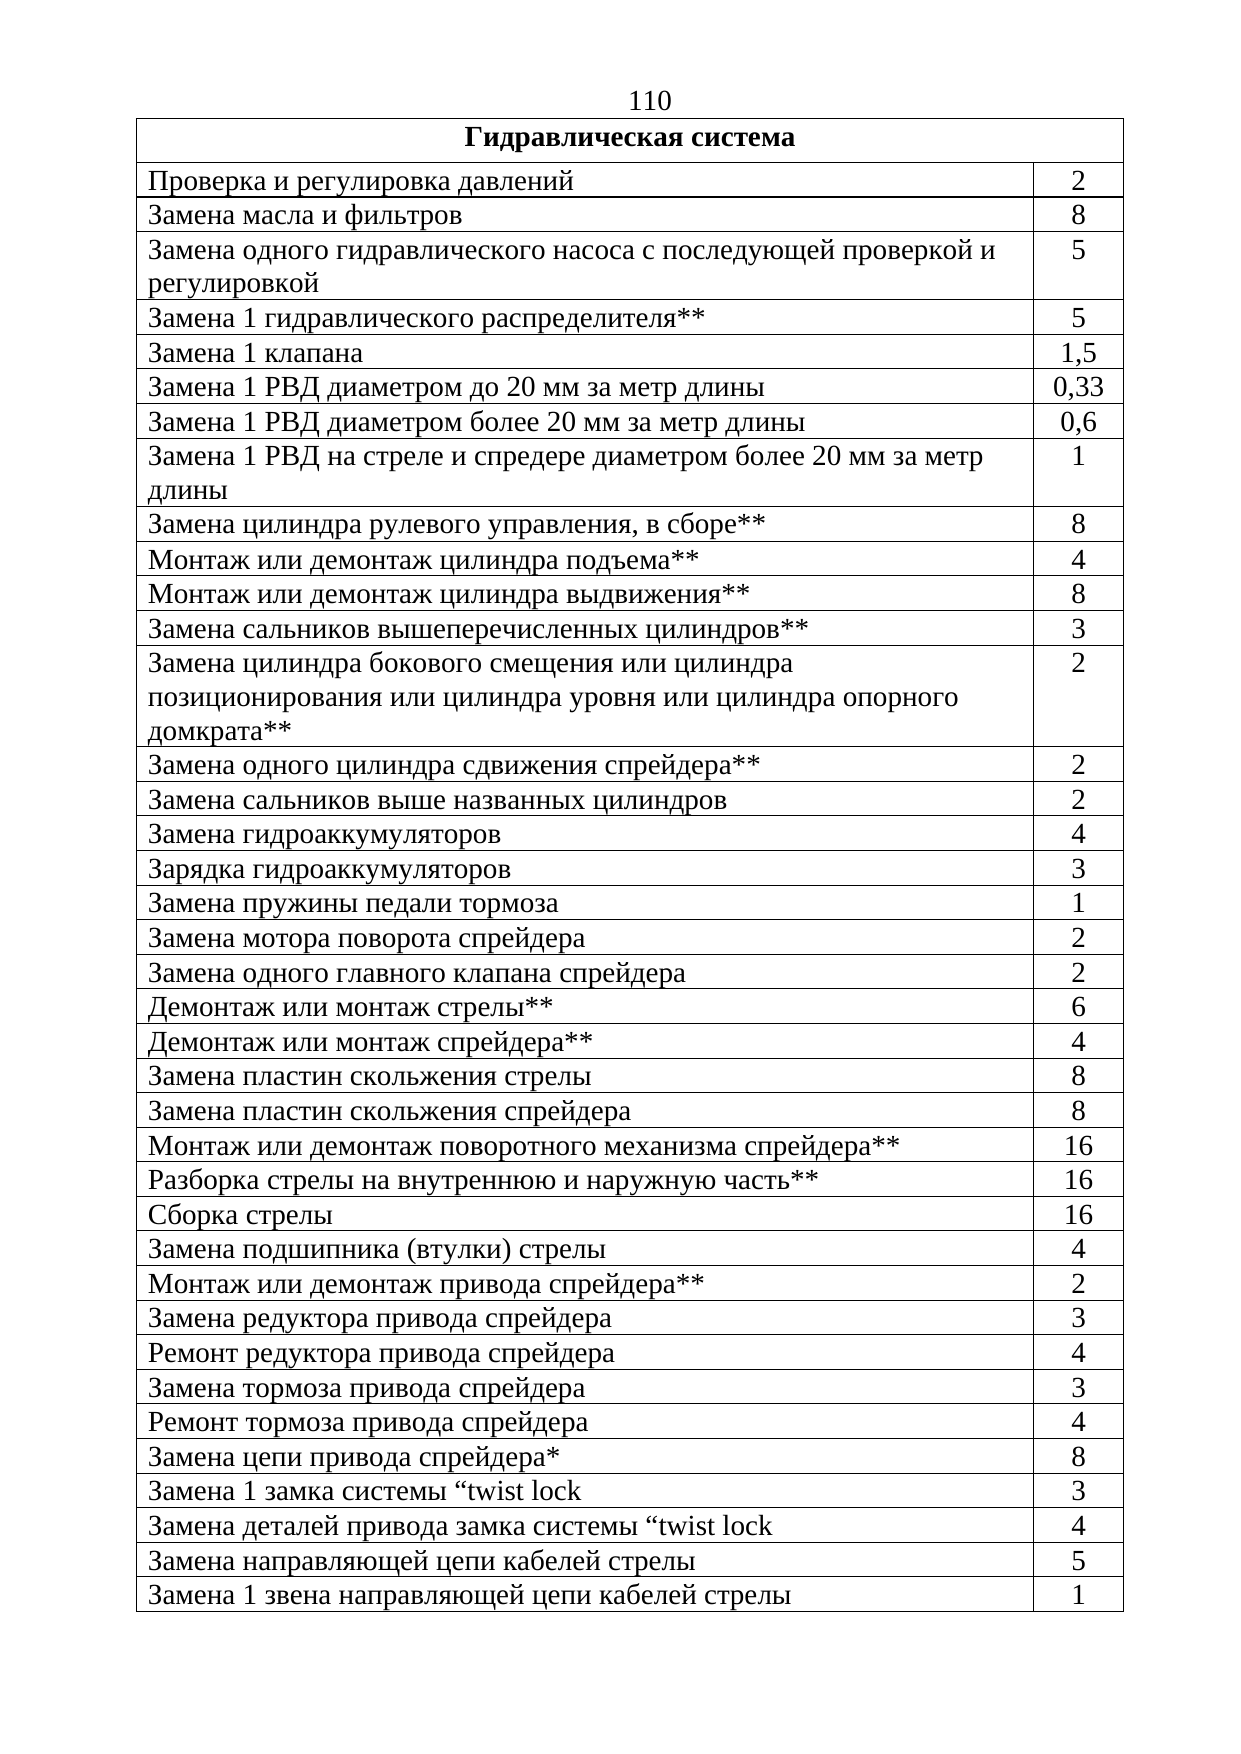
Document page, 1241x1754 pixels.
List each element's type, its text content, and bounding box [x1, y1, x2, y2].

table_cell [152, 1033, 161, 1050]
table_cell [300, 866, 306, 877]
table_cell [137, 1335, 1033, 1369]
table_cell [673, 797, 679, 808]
table_cell 1,5 [1034, 335, 1123, 368]
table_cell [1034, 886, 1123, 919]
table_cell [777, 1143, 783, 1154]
table_cell 4 [1034, 542, 1123, 575]
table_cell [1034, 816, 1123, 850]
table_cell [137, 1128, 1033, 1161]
table_cell 8 [1034, 507, 1123, 541]
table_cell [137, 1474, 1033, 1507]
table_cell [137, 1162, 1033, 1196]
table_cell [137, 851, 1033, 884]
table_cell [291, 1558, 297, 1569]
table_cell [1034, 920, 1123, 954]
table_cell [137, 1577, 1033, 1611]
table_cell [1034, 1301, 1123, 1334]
table_cell 8 [1034, 576, 1123, 610]
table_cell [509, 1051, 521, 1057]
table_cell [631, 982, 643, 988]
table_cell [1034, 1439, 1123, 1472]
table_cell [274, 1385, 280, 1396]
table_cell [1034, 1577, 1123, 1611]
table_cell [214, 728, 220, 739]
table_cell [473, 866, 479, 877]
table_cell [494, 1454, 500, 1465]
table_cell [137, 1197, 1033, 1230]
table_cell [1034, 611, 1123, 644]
table_cell Монтаж или демонтаж цилиндра выдвижения** [137, 576, 1033, 610]
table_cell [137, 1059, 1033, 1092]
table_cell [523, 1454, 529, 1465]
table_cell 0,33 [1034, 369, 1123, 403]
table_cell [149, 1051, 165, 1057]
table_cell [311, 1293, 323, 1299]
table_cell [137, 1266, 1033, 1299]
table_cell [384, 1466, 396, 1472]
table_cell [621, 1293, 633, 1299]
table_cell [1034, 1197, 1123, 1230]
table_cell Замена сальников вышеперечисленных цилиндров** [137, 611, 1033, 644]
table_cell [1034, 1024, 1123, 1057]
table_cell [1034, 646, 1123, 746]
table_cell Монтаж или демонтаж цилиндра подъема** [137, 542, 1033, 575]
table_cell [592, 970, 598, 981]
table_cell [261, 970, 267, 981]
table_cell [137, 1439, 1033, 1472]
table_cell 1 [1034, 439, 1123, 506]
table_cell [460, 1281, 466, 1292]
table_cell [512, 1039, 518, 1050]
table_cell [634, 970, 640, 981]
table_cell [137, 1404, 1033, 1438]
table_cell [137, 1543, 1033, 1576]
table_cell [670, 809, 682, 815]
table_cell Гидравлическая система [137, 119, 1123, 162]
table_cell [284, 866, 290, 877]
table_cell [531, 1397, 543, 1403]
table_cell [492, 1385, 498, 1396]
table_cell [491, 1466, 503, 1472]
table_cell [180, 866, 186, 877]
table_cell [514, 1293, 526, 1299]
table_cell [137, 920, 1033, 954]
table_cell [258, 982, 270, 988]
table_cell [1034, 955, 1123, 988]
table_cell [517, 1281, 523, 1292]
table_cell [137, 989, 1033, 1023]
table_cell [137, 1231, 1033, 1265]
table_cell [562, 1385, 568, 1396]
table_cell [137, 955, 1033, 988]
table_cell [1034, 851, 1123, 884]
table_cell 5 [1034, 300, 1123, 334]
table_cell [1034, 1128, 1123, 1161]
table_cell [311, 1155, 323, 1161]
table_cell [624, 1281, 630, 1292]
table_cell 5 [1034, 232, 1123, 299]
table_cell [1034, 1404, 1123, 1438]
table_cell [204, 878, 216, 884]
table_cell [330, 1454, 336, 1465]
table_cell Замена одного гидравлического насоса с последующей проверкой и регулировкой [137, 232, 1033, 299]
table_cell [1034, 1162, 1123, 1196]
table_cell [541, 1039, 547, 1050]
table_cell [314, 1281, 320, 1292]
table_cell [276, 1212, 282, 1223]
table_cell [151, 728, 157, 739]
table_cell Замена 1 клапана [137, 335, 1033, 368]
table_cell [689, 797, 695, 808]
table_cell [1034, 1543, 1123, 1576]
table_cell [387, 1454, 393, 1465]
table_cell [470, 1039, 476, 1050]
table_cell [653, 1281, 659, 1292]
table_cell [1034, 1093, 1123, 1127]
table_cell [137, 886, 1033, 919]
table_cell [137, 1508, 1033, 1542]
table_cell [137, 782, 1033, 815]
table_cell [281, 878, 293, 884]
table_cell Замена 1 РВД диаметром более 20 мм за метр длины [137, 404, 1033, 437]
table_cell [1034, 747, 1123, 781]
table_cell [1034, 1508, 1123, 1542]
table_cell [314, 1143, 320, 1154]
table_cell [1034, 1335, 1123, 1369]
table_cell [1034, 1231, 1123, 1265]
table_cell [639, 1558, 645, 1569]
table_cell Замена масла и фильтров [137, 198, 1033, 231]
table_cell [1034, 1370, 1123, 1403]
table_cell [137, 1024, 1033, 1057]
table_cell Проверка и регулировка давлений [137, 163, 1033, 196]
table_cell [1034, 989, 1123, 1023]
table_cell 0,6 [1034, 404, 1123, 437]
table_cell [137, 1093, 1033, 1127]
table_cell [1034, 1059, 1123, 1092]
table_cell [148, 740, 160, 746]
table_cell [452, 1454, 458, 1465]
table_cell Замена цилиндра рулевого управления, в сборе** [137, 507, 1033, 541]
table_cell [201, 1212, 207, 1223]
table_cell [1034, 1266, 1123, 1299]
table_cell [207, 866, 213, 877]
table_cell Замена 1 РВД на стреле и спредере диаметром более 20 мм за метр длины [137, 439, 1033, 506]
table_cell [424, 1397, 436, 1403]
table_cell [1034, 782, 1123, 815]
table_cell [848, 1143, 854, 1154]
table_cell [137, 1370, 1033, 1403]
table_cell Замена 1 гидравлического распределителя** [137, 300, 1033, 334]
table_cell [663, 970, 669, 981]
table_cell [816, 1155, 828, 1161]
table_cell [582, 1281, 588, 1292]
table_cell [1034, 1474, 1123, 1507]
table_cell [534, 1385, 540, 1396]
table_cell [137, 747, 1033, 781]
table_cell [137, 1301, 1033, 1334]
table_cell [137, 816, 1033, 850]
table_cell 8 [1034, 198, 1123, 231]
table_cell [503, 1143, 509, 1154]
table_cell Замена 1 РВД диаметром до 20 мм за метр длины [137, 369, 1033, 403]
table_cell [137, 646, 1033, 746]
table_cell 2 [1034, 163, 1123, 196]
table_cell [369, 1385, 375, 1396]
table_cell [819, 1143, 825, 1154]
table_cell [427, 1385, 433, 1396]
